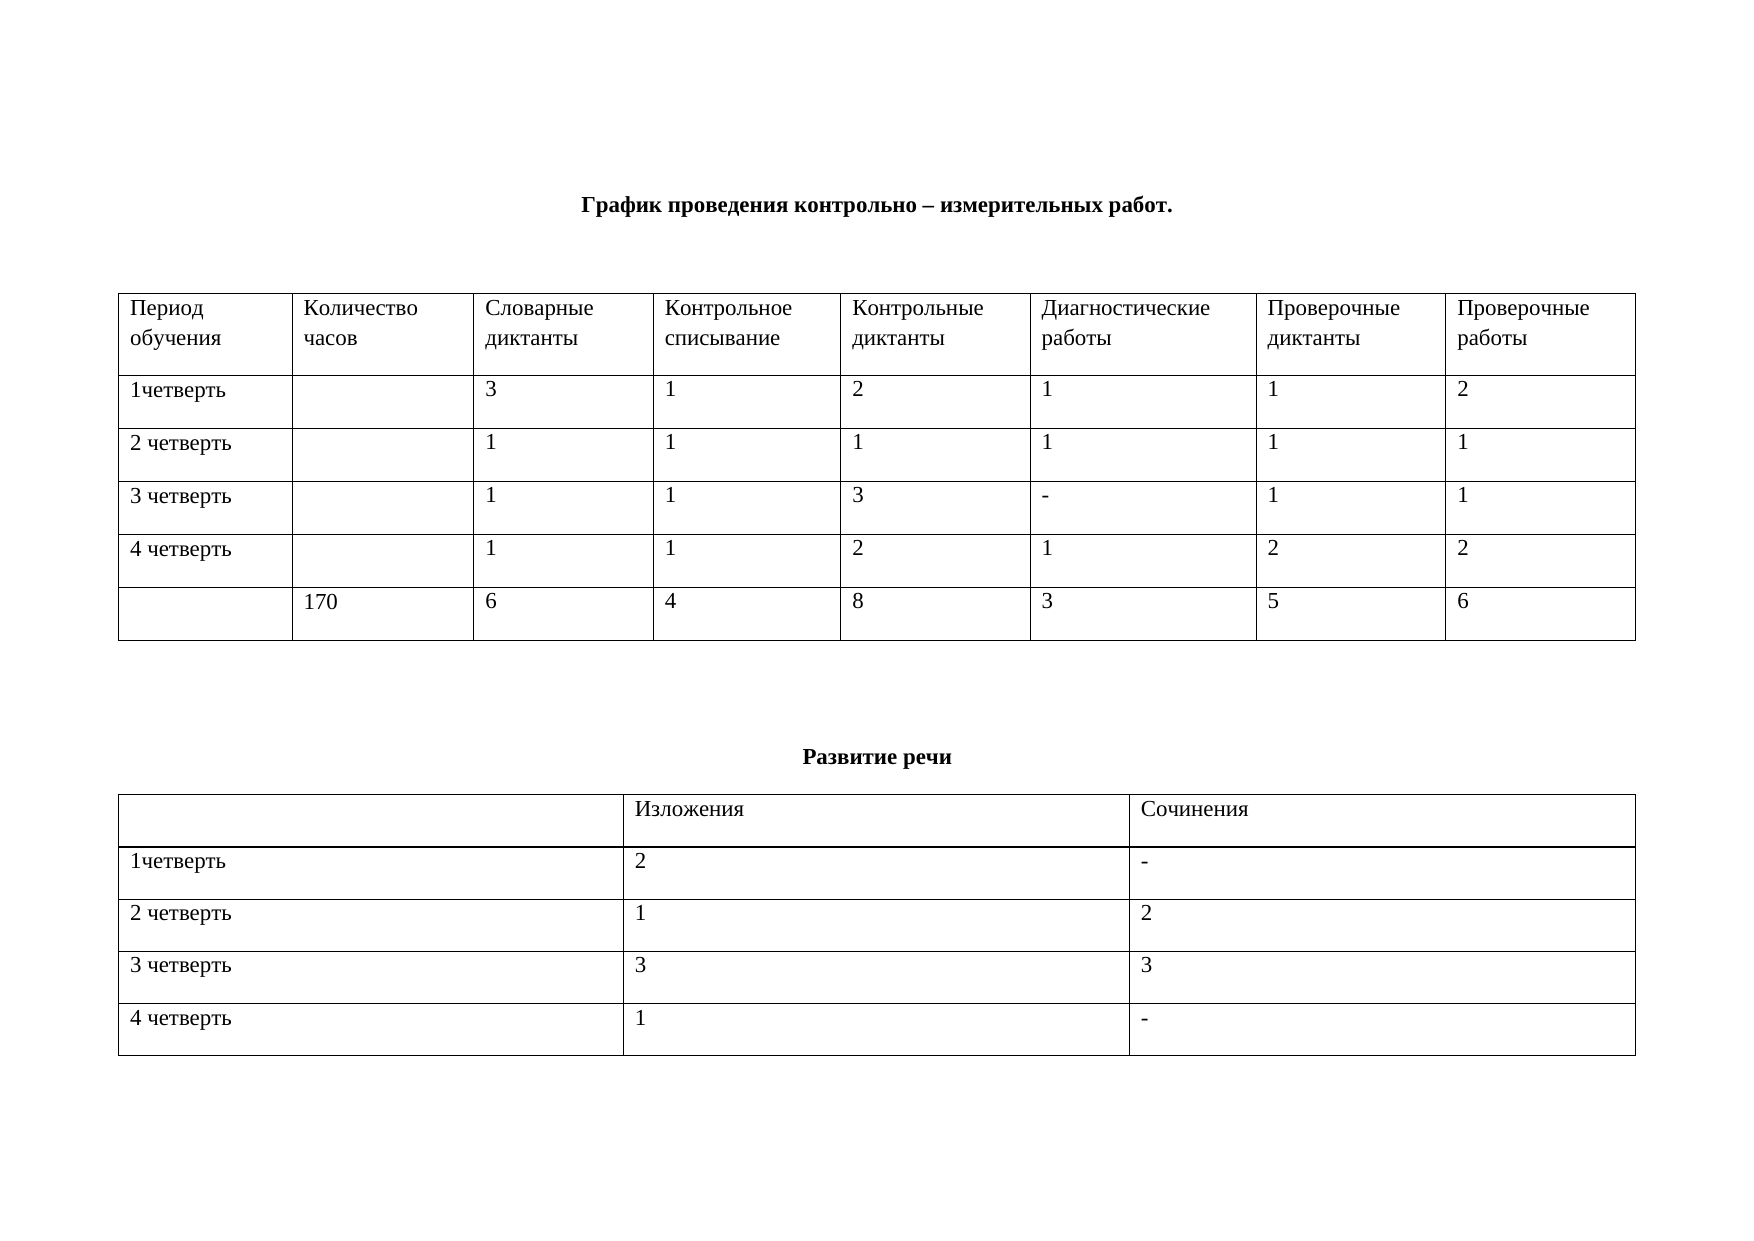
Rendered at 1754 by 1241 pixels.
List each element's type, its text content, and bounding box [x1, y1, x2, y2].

table_header Проверочные работы [1446, 294, 1635, 375]
table_header Контрольные диктанты [841, 294, 1030, 375]
table_cell 3 четверть [119, 952, 623, 1003]
table_header Изложения [624, 795, 1129, 846]
table_cell 6 [474, 588, 653, 640]
table_cell 1 [654, 376, 840, 428]
table_cell 1четверть [119, 848, 623, 898]
table_cell 1 [1446, 482, 1635, 534]
table_cell 1 [654, 482, 840, 534]
table_cell 1 [624, 900, 1129, 951]
table_cell 4 [654, 588, 840, 640]
table_cell 2 [1446, 376, 1635, 428]
table_cell 1 [841, 429, 1030, 481]
table_cell 3 четверть [119, 482, 292, 534]
table_cell 1 [1031, 376, 1256, 428]
table_cell 3 [1130, 952, 1635, 1003]
table_cell [293, 376, 473, 428]
table_header Словарные диктанты [474, 294, 653, 375]
table_cell [119, 588, 292, 640]
table_cell 3 [841, 482, 1030, 534]
table_cell 8 [841, 588, 1030, 640]
table_cell 1четверть [119, 376, 292, 428]
table_header [119, 795, 623, 846]
table_cell [293, 482, 473, 534]
table_cell 1 [474, 429, 653, 481]
table_cell - [1031, 482, 1256, 534]
table_cell 2 четверть [119, 429, 292, 481]
table_cell 1 [654, 535, 840, 587]
table_cell 1 [1257, 482, 1445, 534]
table_cell 3 [1031, 588, 1256, 640]
table_cell 1 [624, 1004, 1129, 1055]
table_header Проверочные диктанты [1257, 294, 1445, 375]
table_cell 2 [841, 376, 1030, 428]
table_cell 1 [474, 535, 653, 587]
table_header Сочинения [1130, 795, 1635, 846]
table_header Контрольное списывание [654, 294, 840, 375]
table_cell 170 [293, 588, 473, 640]
table_header Диагностические работы [1031, 294, 1256, 375]
table_cell 2 [624, 848, 1129, 898]
table_cell 3 [474, 376, 653, 428]
table_cell 1 [1257, 429, 1445, 481]
table_cell 2 [1130, 900, 1635, 951]
table_cell 1 [1031, 429, 1256, 481]
table_cell 5 [1257, 588, 1445, 640]
table_cell - [1130, 848, 1635, 898]
table_cell 2 [1257, 535, 1445, 587]
table_header Количество часов [293, 294, 473, 375]
table_cell 2 четверть [119, 900, 623, 951]
table_cell 2 [841, 535, 1030, 587]
table_cell 1 [654, 429, 840, 481]
table_cell 3 [624, 952, 1129, 1003]
table_cell 6 [1446, 588, 1635, 640]
table_cell [293, 429, 473, 481]
table_cell [293, 535, 473, 587]
table_cell 4 четверть [119, 1004, 623, 1055]
table_cell 1 [1031, 535, 1256, 587]
text Развитие речи [118, 743, 1636, 769]
table_header Период обучения [119, 294, 292, 375]
table_cell 1 [1257, 376, 1445, 428]
table_cell 2 [1446, 535, 1635, 587]
table_cell - [1130, 1004, 1635, 1055]
table_cell 1 [474, 482, 653, 534]
text График проведения контрольно – измерительных работ. [118, 191, 1636, 217]
table_cell 1 [1446, 429, 1635, 481]
table_cell 4 четверть [119, 535, 292, 587]
